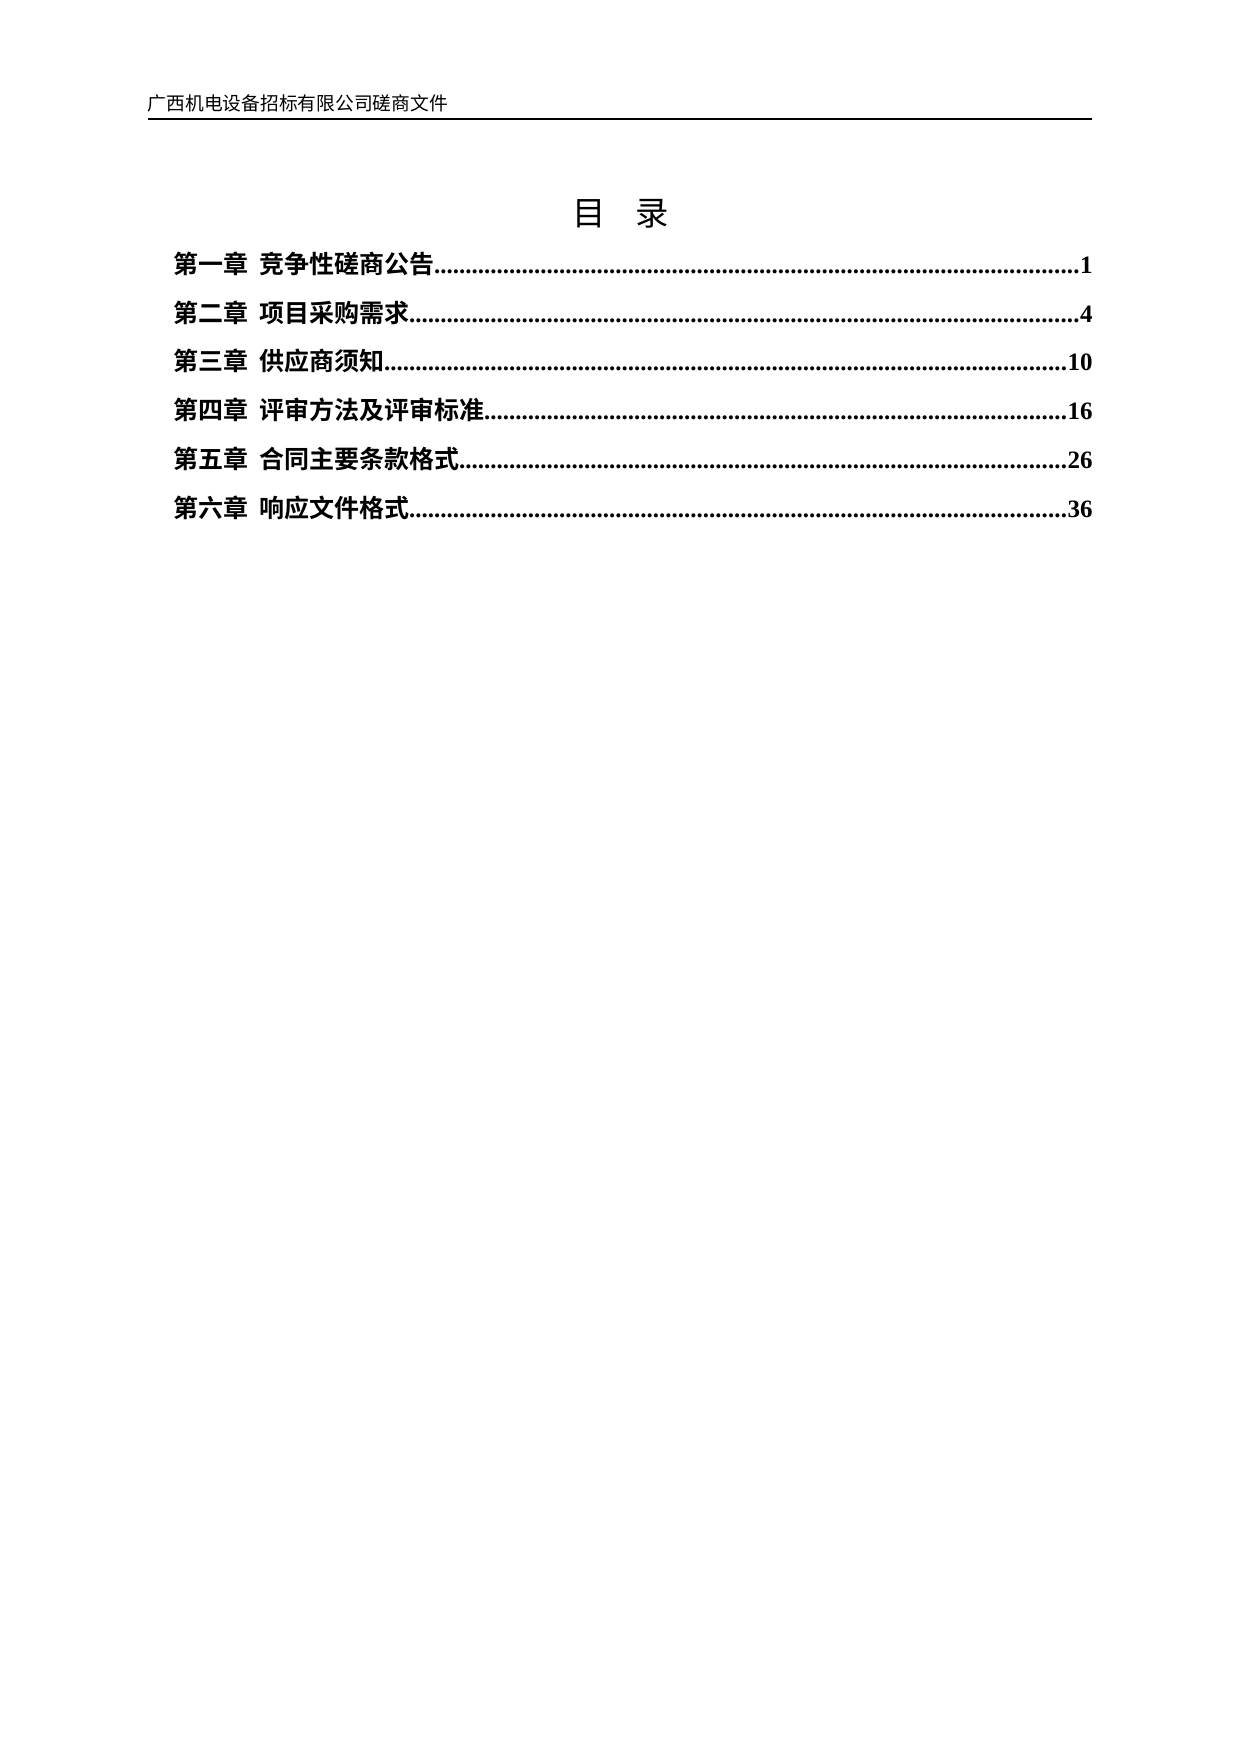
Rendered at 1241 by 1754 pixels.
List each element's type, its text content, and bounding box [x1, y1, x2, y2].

text 第二章 项目采购需求 4 [148, 293, 1092, 329]
text 第一章 竞争性磋商公告 1 [148, 244, 1092, 281]
text 目 录 [148, 198, 1092, 232]
text 第四章 评审方法及评审标准 16 [148, 391, 1092, 427]
text 第五章 合同主要条款格式 26 [148, 439, 1092, 476]
text 第六章 响应文件格式 36 [148, 488, 1092, 524]
text 第三章 供应商须知 10 [148, 342, 1092, 378]
